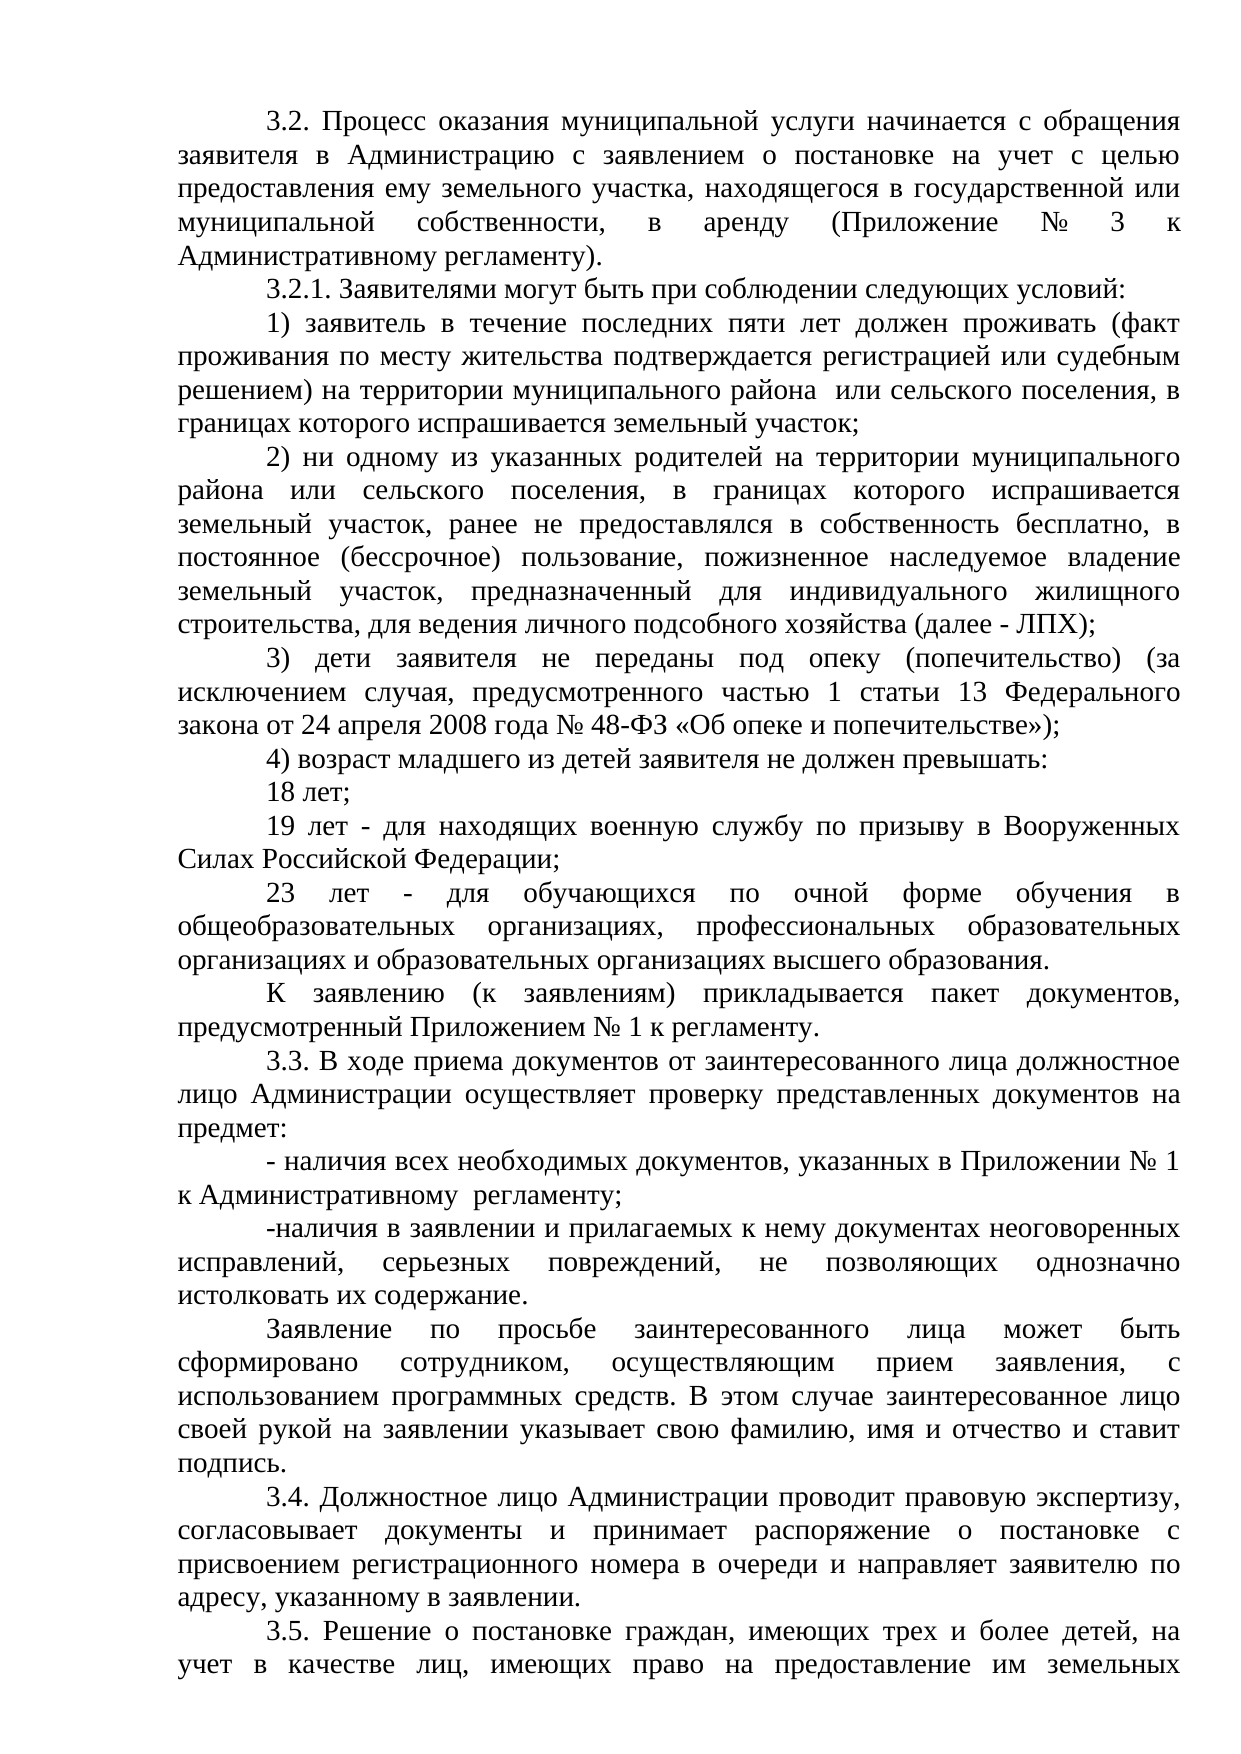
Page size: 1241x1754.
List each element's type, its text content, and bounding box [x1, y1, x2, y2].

text - наличия всех необходимых документов, указанных в Приложении № 1 к Административному регламенту; [177, 1143, 1181, 1210]
text 23 лет - для обучающихся по очной форме обучения в общеобразовательных организациях, профессиональных образовательных организациях и образовательных организациях высшего образования. [177, 875, 1181, 976]
text 18 лет; [177, 774, 1181, 808]
text 3.2. Процесс оказания муниципальной услуги начинается с обращения заявителя в Администрацию с заявлением о постановке на учет с целью предоставления ему земельного участка, находящегося в государственной или муниципальной собственности, в аренду (Приложение № 3 к Административному регламенту). [177, 103, 1181, 271]
text 19 лет - для находящих военную службу по призыву в Вооруженных Силах Российской Федерации; [177, 808, 1181, 875]
text 1) заявитель в течение последних пяти лет должен проживать (факт проживания по месту жительства подтверждается регистрацией или судебным решением) на территории муниципального района или сельского поселения, в границах которого испрашивается земельный участок; [177, 305, 1181, 439]
text 2) ни одному из указанных родителей на территории муниципального района или сельского поселения, в границах которого испрашивается земельный участок, ранее не предоставлялся в собственность бесплатно, в постоянное (бессрочное) пользование, пожизненное наследуемое владение земельный участок, предназначенный для индивидуального жилищного строительства, для ведения личного подсобного хозяйства (далее - ЛПХ); [177, 439, 1181, 640]
text 3.3. В ходе приема документов от заинтересованного лица должностное лицо Администрации осуществляет проверку представленных документов на предмет: [177, 1043, 1181, 1143]
text -наличия в заявлении и прилагаемых к нему документах неоговоренных исправлений, серьезных повреждений, не позволяющих однозначно истолковать их содержание. [177, 1210, 1181, 1311]
text Заявление по просьбе заинтересованного лица может быть сформировано сотрудником, осуществляющим прием заявления, с использованием программных средств. В этом случае заинтересованное лицо своей рукой на заявлении указывает свою фамилию, имя и отчество и ставит подпись. [177, 1311, 1181, 1479]
text 3.2.1. Заявителями могут быть при соблюдении следующих условий: [177, 271, 1181, 305]
text 3.4. Должностное лицо Администрации проводит правовую экспертизу, согласовывает документы и принимает распоряжение о постановке с присвоением регистрационного номера в очереди и направляет заявителю по адресу, указанному в заявлении. [177, 1479, 1181, 1613]
text 4) возраст младшего из детей заявителя не должен превышать: [177, 741, 1181, 774]
text 3) дети заявителя не переданы под опеку (попечительство) (за исключением случая, предусмотренного частью 1 статьи 13 Федерального закона от 24 апреля 2008 года № 48-ФЗ «Об опеке и попечительстве»); [177, 640, 1181, 741]
text К заявлению (к заявлениям) прикладывается пакет документов, предусмотренный Приложением № 1 к регламенту. [177, 976, 1181, 1043]
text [177, 1613, 1181, 1680]
